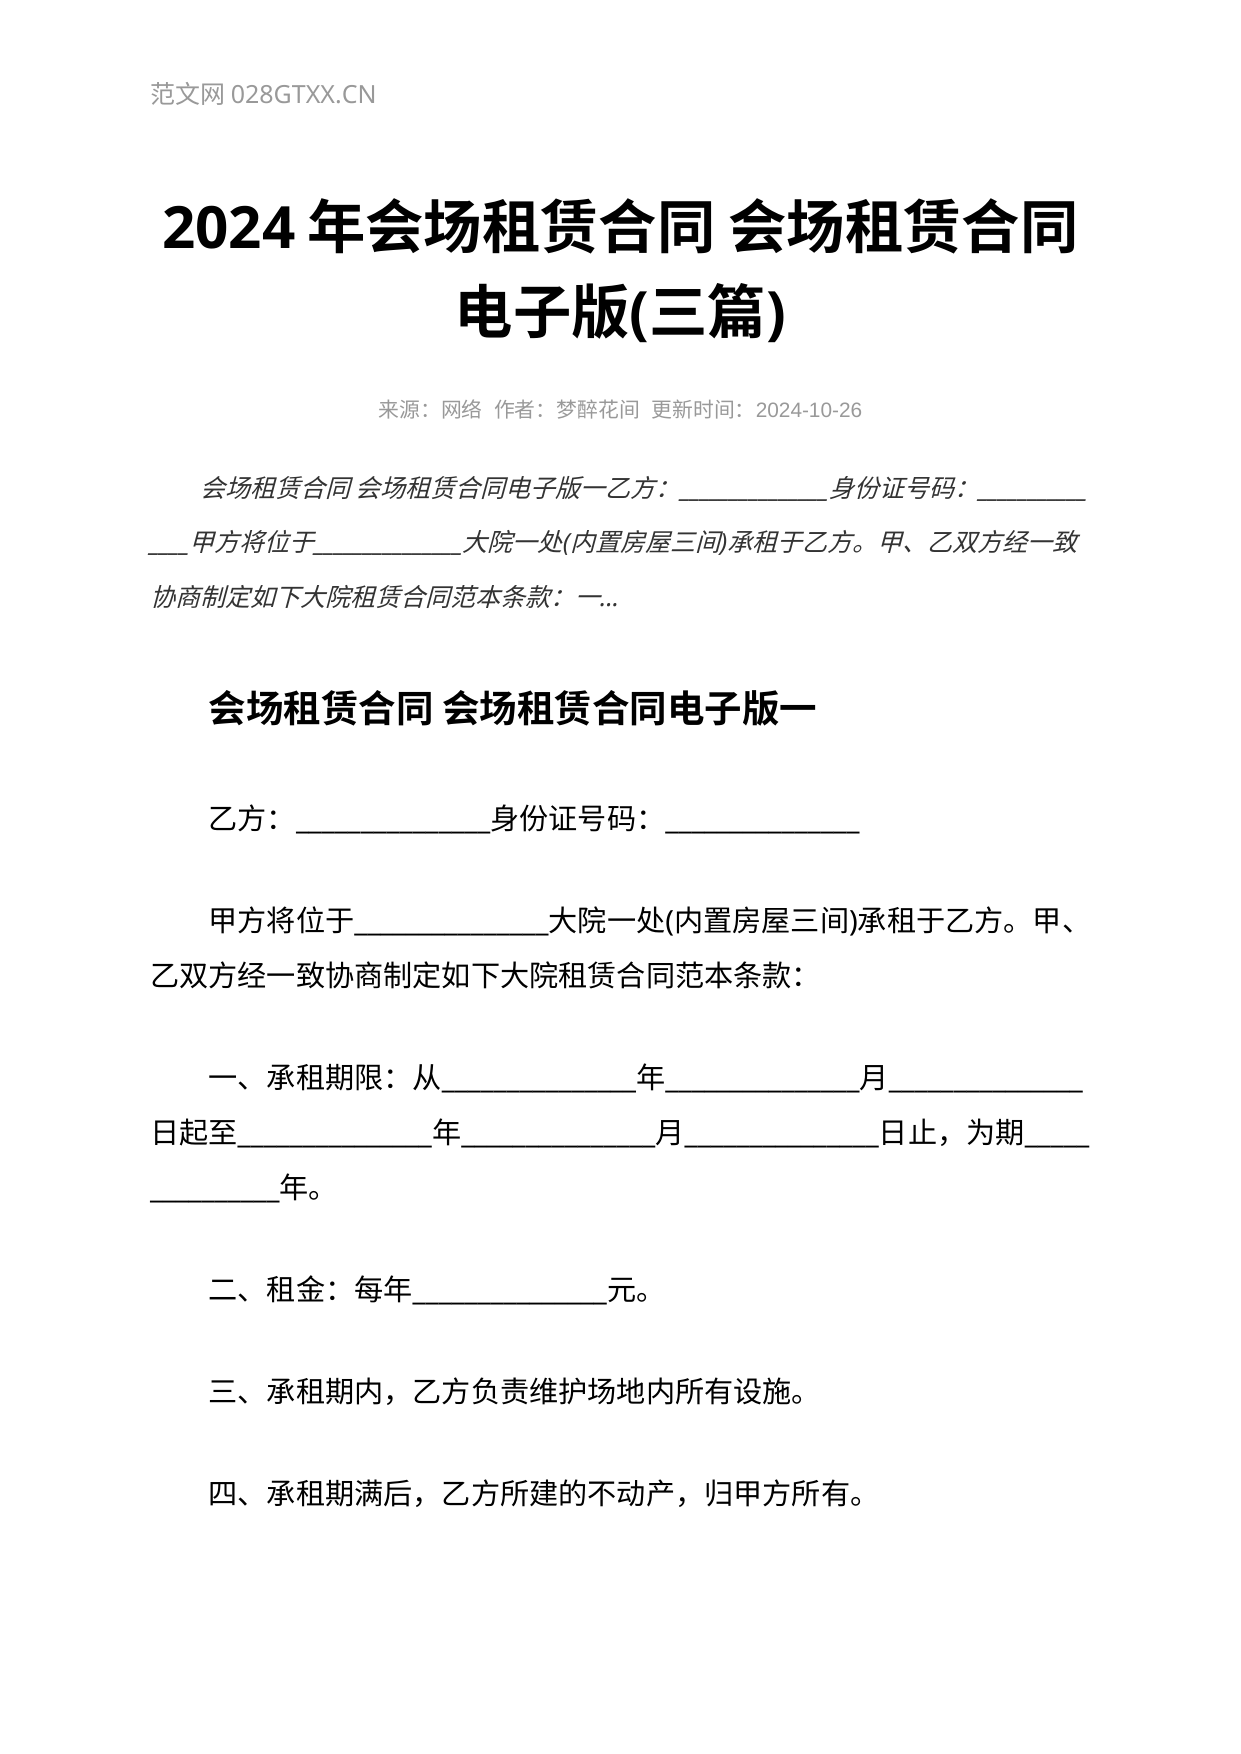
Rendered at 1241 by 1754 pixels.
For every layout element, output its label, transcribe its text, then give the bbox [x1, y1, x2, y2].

text 三、承租期内，乙方负责维护场地内所有设施。 [150, 1369, 1090, 1411]
text 一、承租期限：从_______________年_______________月_______________日起至_______________年_______________月_______________日止，为期_______________年。 [150, 1055, 1090, 1207]
text 乙方：_______________身份证号码：_______________ [150, 796, 1090, 838]
text 来源：网络 作者：梦醉花间 更新时间：2024-10-26 [150, 398, 1090, 422]
subtitle 2024年会场租赁合同 会场租赁合同电子版(三篇) [150, 181, 1090, 351]
text 四、承租期满后，乙方所建的不动产，归甲方所有。 [150, 1470, 1090, 1513]
text 二、租金：每年_______________元。 [150, 1267, 1090, 1309]
text 会场租赁合同 会场租赁合同电子版一乙方：_______________身份证号码：_______________甲方将位于_______________大院一处(内置房屋三间)承租于乙方。甲、乙双方经一致协商制定如下大院租赁合同范本条款：一... [150, 468, 1090, 613]
text 甲方将位于_______________大院一处(内置房屋三间)承租于乙方。甲、乙双方经一致协商制定如下大院租赁合同范本条款： [150, 898, 1090, 995]
text 会场租赁合同 会场租赁合同电子版一 [150, 678, 1090, 733]
